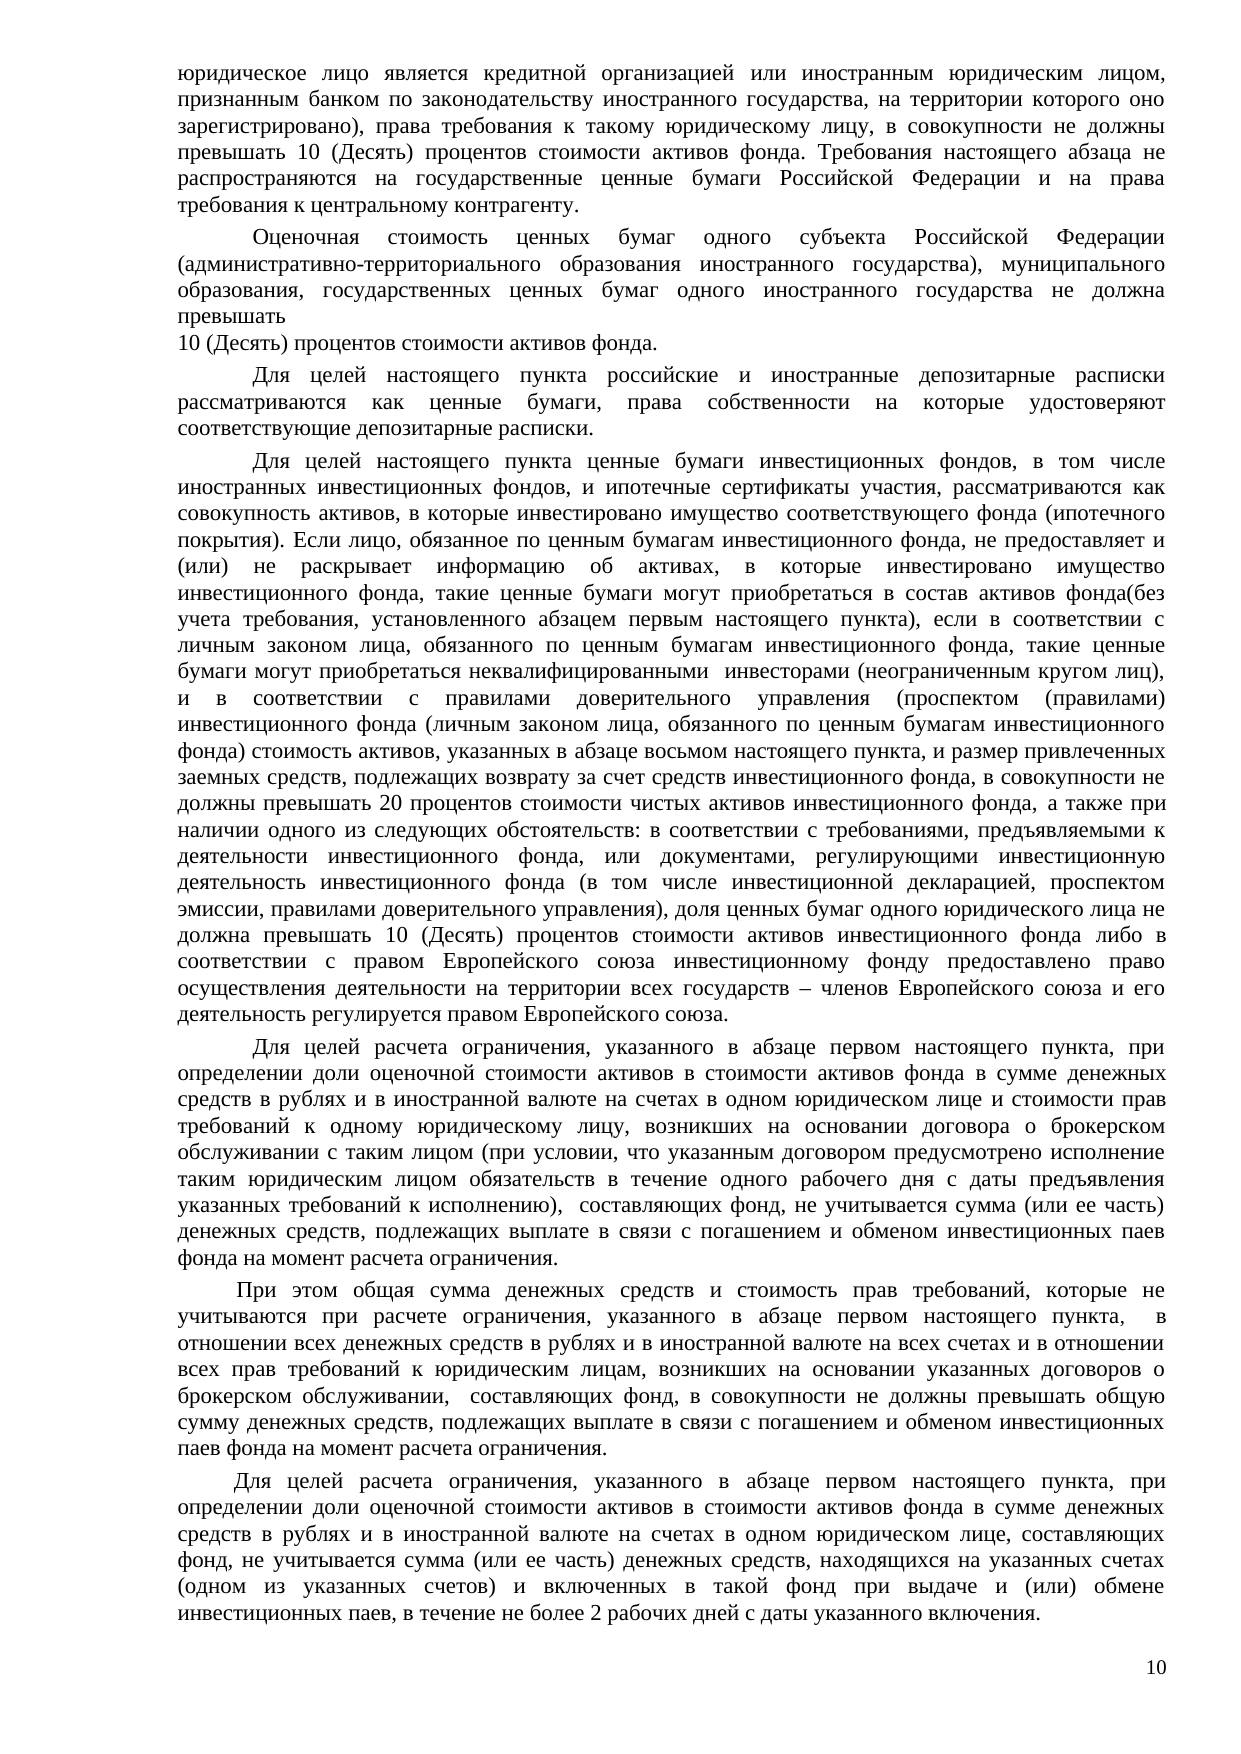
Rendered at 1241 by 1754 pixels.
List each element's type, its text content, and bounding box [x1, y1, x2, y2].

text Для целей настоящего пункта ценные бумаги инвестиционных фондов, в том числе иностранных инвестиционных фондов, и ипотечные сертификаты участия, рассматриваются как совокупность активов, в которые инвестировано имущество соответствующего фонда (ипотечного покрытия). Если лицо, обязанное по ценным бумагам инвестиционного фонда, не предоставляет и (или) не раскрывает информацию об активах, в которые инвестировано имущество инвестиционного фонда, такие ценные бумаги могут приобретаться в состав активов фонда(без учета требования, установленного абзацем первым настоящего пункта), если в соответствии с личным законом лица, обязанного по ценным бумагам инвестиционного фонда, такие ценные бумаги могут приобретаться неквалифицированными инвесторами (неограниченным кругом лиц), и в соответствии с правилами доверительного управления (проспектом (правилами) инвестиционного фонда (личным законом лица, обязанного по ценным бумагам инвестиционного фонда) стоимость активов, указанных в абзаце восьмом настоящего пункта, и размер привлеченных заемных средств, подлежащих возврату за счет средств инвестиционного фонда, в совокупности не должны превышать 20 процентов стоимости чистых активов инвестиционного фонда, а также при наличии одного из следующих обстоятельств: в соответствии с требованиями, предъявляемыми к деятельности инвестиционного фонда, или документами, регулирующими инвестиционную деятельность инвестиционного фонда (в том числе инвестиционной декларацией, проспектом эмиссии, правилами доверительного управления), доля ценных бумаг одного юридического лица не должна превышать 10 (Десять) процентов стоимости активов инвестиционного фонда либо в соответствии с правом Европейского союза инвестиционному фонду предоставлено право осуществления деятельности на территории всех государств – членов Европейского союза и его деятельность регулируется правом Европейского союза. [177, 447, 1167, 1027]
text Для целей настоящего пункта российские и иностранные депозитарные расписки рассматриваются как ценные бумаги, права собственности на которые удостоверяют соответствующие депозитарные расписки. [177, 361, 1167, 441]
text При этом общая сумма денежных средств и стоимость прав требований, которые не учитываются при расчете ограничения, указанного в абзаце первом настоящего пункта, в отношении всех денежных средств в рублях и в иностранной валюте на всех счетах и в отношении всех прав требований к юридическим лицам, возникших на основании указанных договоров о брокерском обслуживании, составляющих фонд, в совокупности не должны превышать общую сумму денежных средств, подлежащих выплате в связи с погашением и обменом инвестиционных паев фонда на момент расчета ограничения. [177, 1276, 1167, 1461]
text Для целей расчета ограничения, указанного в абзаце первом настоящего пункта, при определении доли оценочной стоимости активов в стоимости активов фонда в сумме денежных средств в рублях и в иностранной валюте на счетах в одном юридическом лице и стоимости прав требований к одному юридическому лицу, возникших на основании договора о брокерском обслуживании с таким лицом (при условии, что указанным договором предусмотрено исполнение таким юридическим лицом обязательств в течение одного рабочего дня с даты предъявления указанных требований к исполнению), составляющих фонд, не учитывается сумма (или ее часть) денежных средств, подлежащих выплате в связи с погашением и обменом инвестиционных паев фонда на момент расчета ограничения. [177, 1033, 1167, 1270]
text Оценочная стоимость ценных бумаг одного субъекта Российской Федерации (административно-территориального образования иностранного государства), муниципального образования, государственных ценных бумаг одного иностранного государства не должна превышать 10 (Десять) процентов стоимости активов фонда. [177, 223, 1167, 355]
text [177, 59, 1167, 217]
text Для целей расчета ограничения, указанного в абзаце первом настоящего пункта, при определении доли оценочной стоимости активов в стоимости активов фонда в сумме денежных средств в рублях и в иностранной валюте на счетах в одном юридическом лице, составляющих фонд, не учитывается сумма (или ее часть) денежных средств, находящихся на указанных счетах (одном из указанных счетов) и включенных в такой фонд при выдаче и (или) обмене инвестиционных паев, в течение не более 2 рабочих дней с даты указанного включения. [177, 1467, 1167, 1625]
